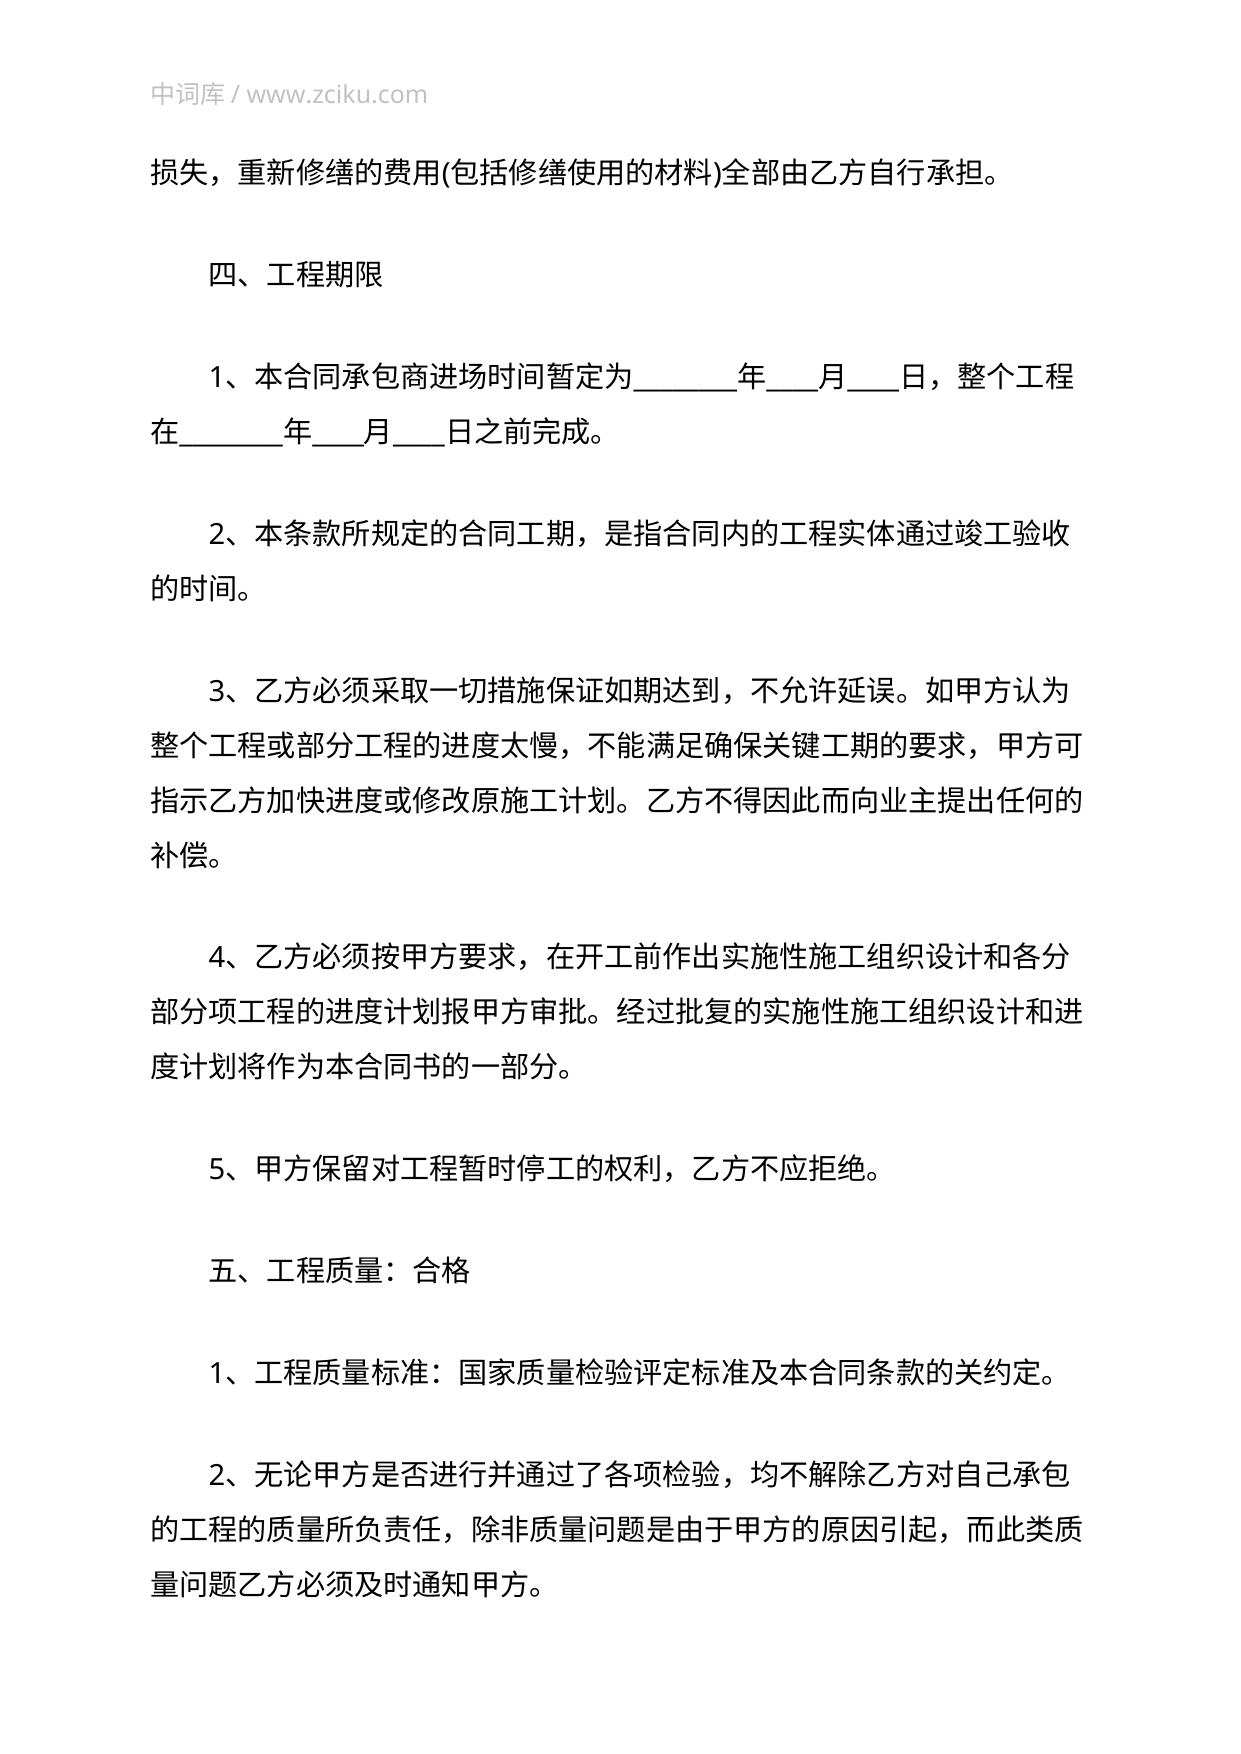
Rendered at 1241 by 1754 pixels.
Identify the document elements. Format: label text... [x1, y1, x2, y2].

text 3、乙方必须采取一切措施保证如期达到，不允许延误。如甲方认为整个工程或部分工程的进度太慢，不能满足确保关键工期的要求，甲方可指示乙方加快进度或修改原施工计划。乙方不得因此而向业主提出任何的补偿。 [150, 667, 1090, 874]
text 2、无论甲方是否进行并通过了各项检验，均不解除乙方对自己承包的工程的质量所负责任，除非质量问题是由于甲方的原因引起，而此类质量问题乙方必须及时通知甲方。 [150, 1451, 1090, 1604]
text 1、本合同承包商进场时间暂定为________年____月____日，整个工程在________年____月____日之前完成。 [150, 354, 1090, 451]
text 1、工程质量标准：国家质量检验评定标准及本合同条款的关约定。 [150, 1349, 1090, 1392]
text 四、工程期限 [150, 252, 1090, 294]
text 5、甲方保留对工程暂时停工的权利，乙方不应拒绝。 [150, 1146, 1090, 1188]
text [150, 150, 1090, 192]
text 2、本条款所规定的合同工期，是指合同内的工程实体通过竣工验收的时间。 [150, 511, 1090, 608]
text 五、工程质量：合格 [150, 1248, 1090, 1290]
text 4、乙方必须按甲方要求，在开工前作出实施性施工组织设计和各分部分项工程的进度计划报甲方审批。经过批复的实施性施工组织设计和进度计划将作为本合同书的一部分。 [150, 934, 1090, 1086]
